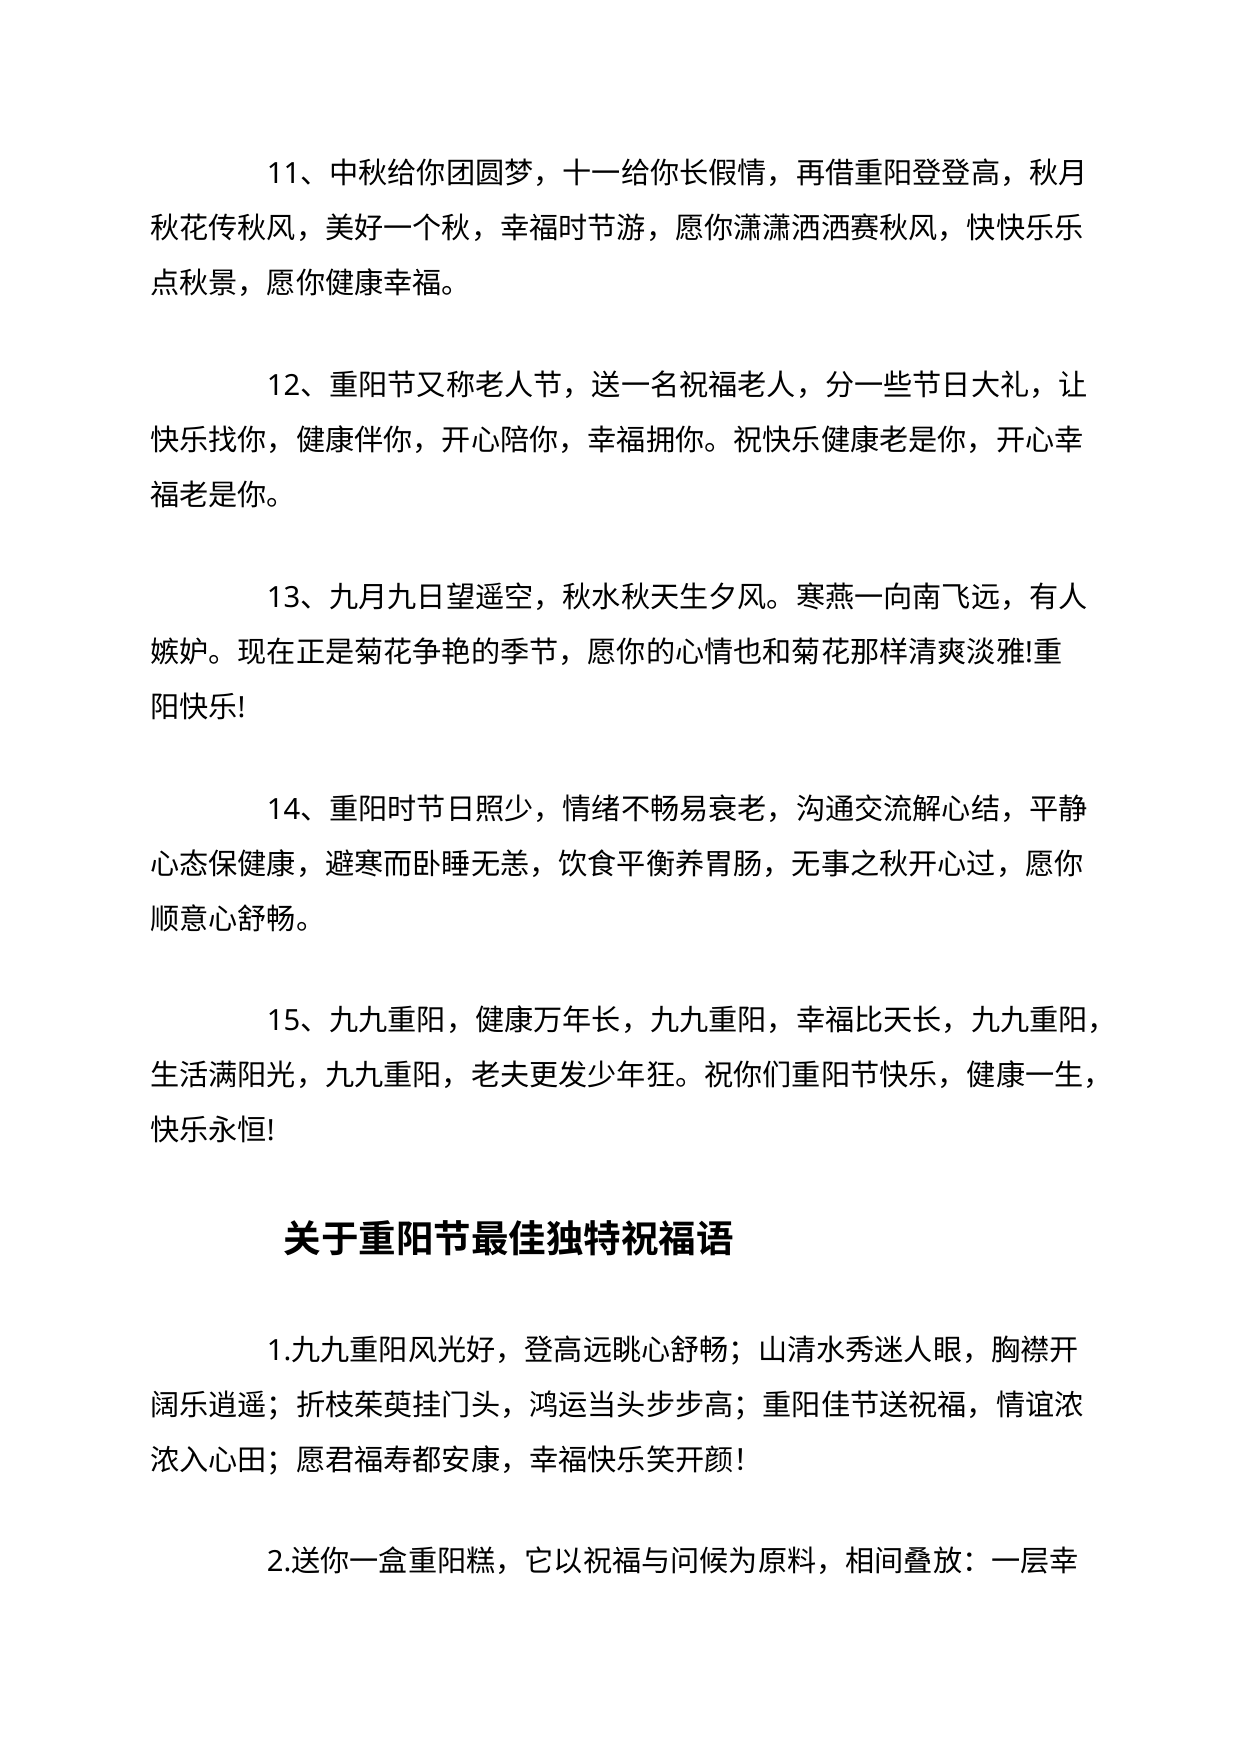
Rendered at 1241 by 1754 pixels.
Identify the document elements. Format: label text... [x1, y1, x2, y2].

text 12、重阳节又称老人节，送一名祝福老人，分一些节日大礼，让快乐找你，健康伴你，开心陪你，幸福拥你。祝快乐健康老是你，开心幸福老是你。 [150, 362, 1090, 514]
text 14、重阳时节日照少，情绪不畅易衰老，沟通交流解心结，平静心态保健康，避寒而卧睡无恙，饮食平衡养胃肠，无事之秋开心过，愿你顺意心舒畅。 [150, 785, 1090, 937]
text 关于重阳节最佳独特祝福语 [150, 1209, 1090, 1263]
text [150, 1538, 1090, 1580]
text 1.九九重阳风光好，登高远眺心舒畅；山清水秀迷人眼，胸襟开阔乐逍遥；折枝茱萸挂门头，鸿运当头步步高；重阳佳节送祝福，情谊浓浓入心田；愿君福寿都安康，幸福快乐笑开颜！ [150, 1326, 1090, 1478]
text 15、九九重阳，健康万年长，九九重阳，幸福比天长，九九重阳，生活满阳光，九九重阳，老夫更发少年狂。祝你们重阳节快乐，健康一生，快乐永恒! [150, 997, 1090, 1149]
text 11、中秋给你团圆梦，十一给你长假情，再借重阳登登高，秋月秋花传秋风，美好一个秋，幸福时节游，愿你潇潇洒洒赛秋风，快快乐乐点秋景，愿你健康幸福。 [150, 150, 1090, 302]
text 13、九月九日望遥空，秋水秋天生夕风。寒燕一向南飞远，有人嫉妒。现在正是菊花争艳的季节，愿你的心情也和菊花那样清爽淡雅!重阳快乐! [150, 573, 1090, 726]
